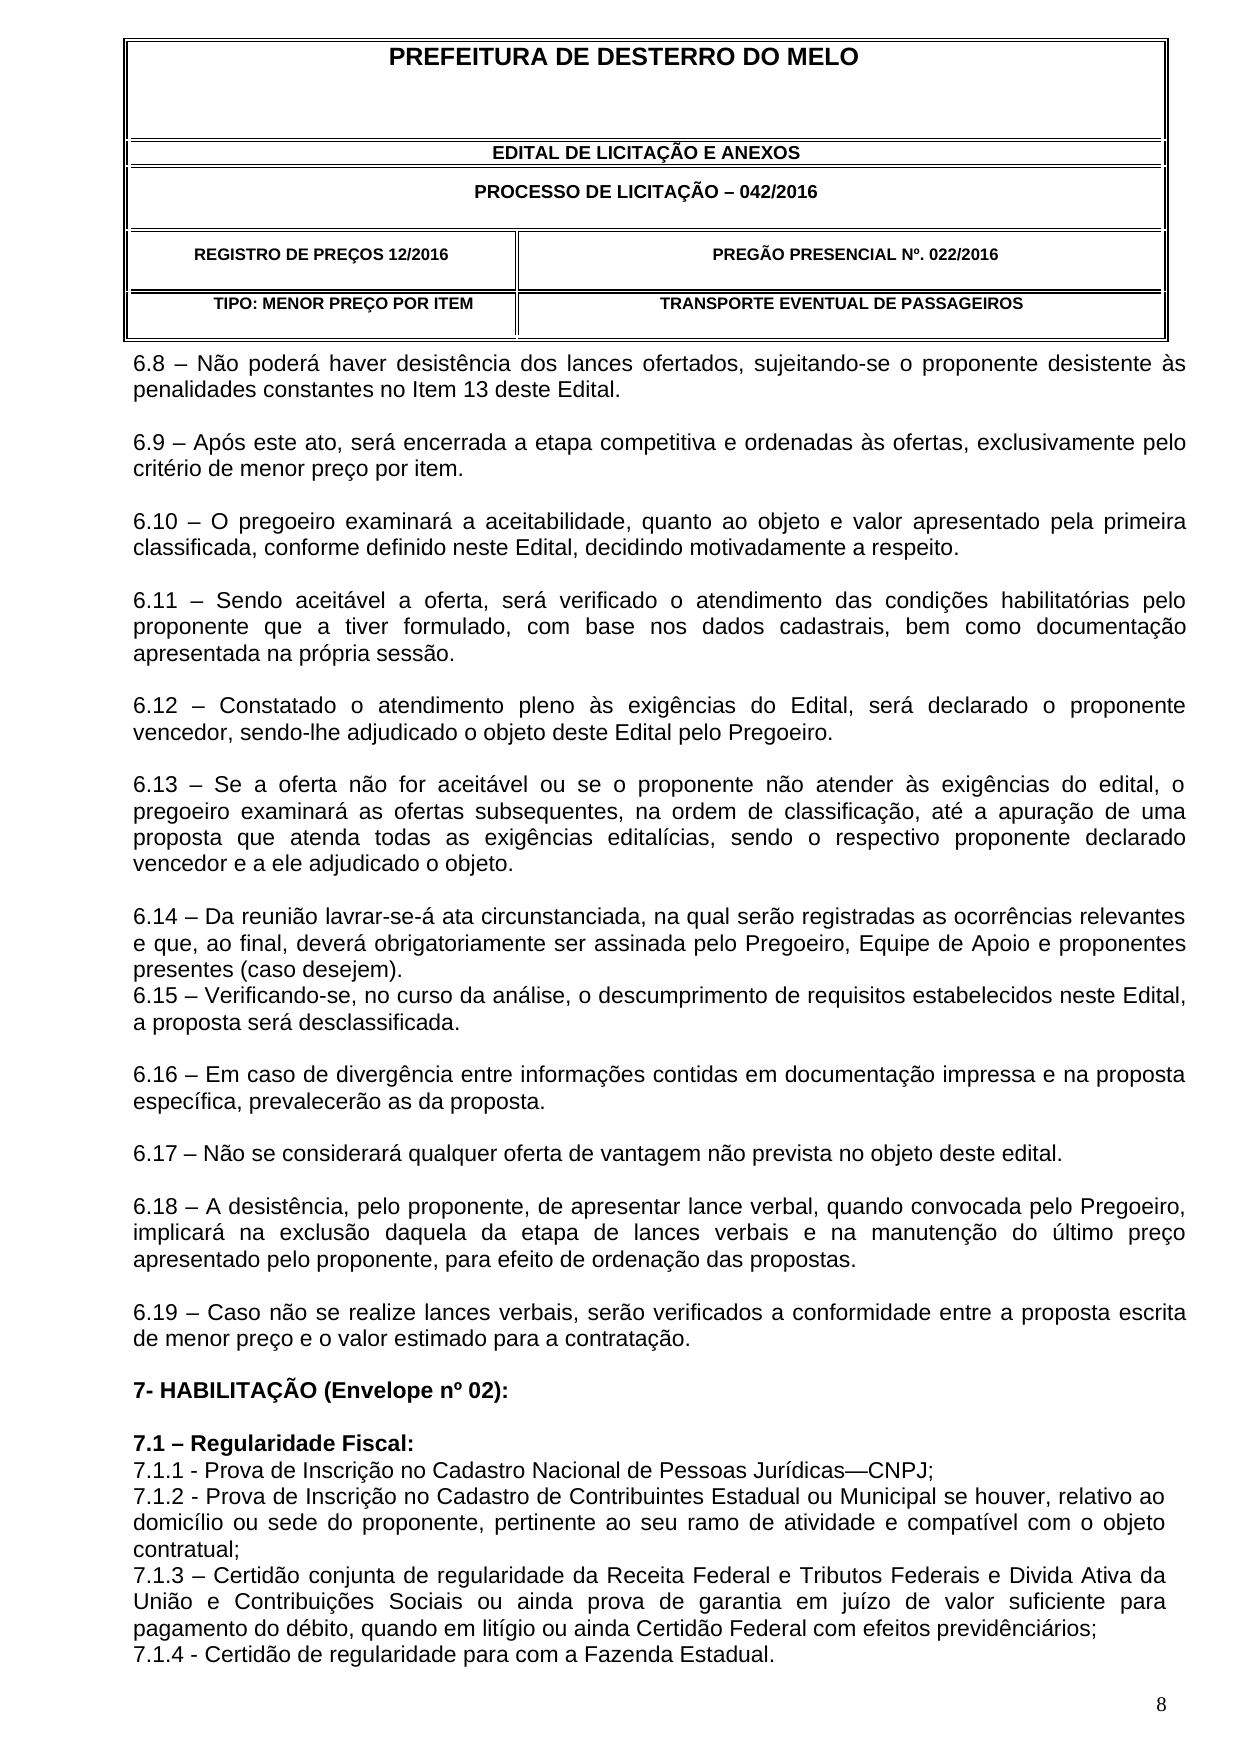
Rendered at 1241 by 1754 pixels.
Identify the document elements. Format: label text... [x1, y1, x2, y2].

text 6.16 – Em caso de divergência entre informações contidas em documentação impressa e na proposta específica, prevalecerão as da proposta. [133, 1061, 1187, 1114]
text 6.8 – Não poderá haver desistência dos lances ofertados, sujeitando-se o proponente desistente às penalidades constantes no Item 13 deste Edital. [133, 350, 1187, 402]
text 6.17 – Não se considerará qualquer oferta de vantagem não prevista no objeto deste edital. [133, 1140, 1187, 1167]
text 7.1.3 – Certidão conjunta de regularidade da Receita Federal e Tributos Federais e Divida Ativa da União e Contribuições Sociais ou ainda prova de garantia em juízo de valor suficiente para pagamento do débito, quando em litígio ou ainda Certidão Federal com efeitos previdênciários; [133, 1562, 1167, 1641]
text 7.1 – Regularidade Fiscal: [133, 1430, 1167, 1457]
text 6.14 – Da reunião lavrar-se-á ata circunstanciada, na qual serão registradas as ocorrências relevantes e que, ao final, deverá obrigatoriamente ser assinada pelo Pregoeiro, Equipe de Apoio e proponentes presentes (caso desejem). [133, 903, 1187, 982]
text 6.9 – Após este ato, será encerrada a etapa competitiva e ordenadas às ofertas, exclusivamente pelo critério de menor preço por item. [133, 429, 1187, 481]
text 6.18 – A desistência, pelo proponente, de apresentar lance verbal, quando convocada pelo Pregoeiro, implicará na exclusão daquela da etapa de lances verbais e na manutenção do último preço apresentado pelo proponente, para efeito de ordenação das propostas. [133, 1193, 1187, 1272]
text 7.1.2 - Prova de Inscrição no Cadastro de Contribuintes Estadual ou Municipal se houver, relativo ao domicílio ou sede do proponente, pertinente ao seu ramo de atividade e compatível com o objeto contratual; [133, 1483, 1167, 1562]
text 6.19 – Caso não se realize lances verbais, serão verificados a conformidade entre a proposta escrita de menor preço e o valor estimado para a contratação. [133, 1298, 1187, 1351]
text 6.13 – Se a oferta não for aceitável ou se o proponente não atender às exigências do edital, o pregoeiro examinará as ofertas subsequentes, na ordem de classificação, até a apuração de uma proposta que atenda todas as exigências editalícias, sendo o respectivo proponente declarado vencedor e a ele adjudicado o objeto. [133, 771, 1187, 877]
text 7.1.1 - Prova de Inscrição no Cadastro Nacional de Pessoas Jurídicas—CNPJ; [133, 1457, 1167, 1483]
text 6.10 – O pregoeiro examinará a aceitabilidade, quanto ao objeto e valor apresentado pela primeira classificada, conforme definido neste Edital, decidindo motivadamente a respeito. [133, 508, 1187, 561]
text 7- HABILITAÇÃO (Envelope nº 02): [133, 1377, 1187, 1404]
text 6.11 – Sendo aceitável a oferta, será verificado o atendimento das condições habilitatórias pelo proponente que a tiver formulado, com base nos dados cadastrais, bem como documentação apresentada na própria sessão. [133, 587, 1187, 666]
text 6.15 – Verificando-se, no curso da análise, o descumprimento de requisitos estabelecidos neste Edital, a proposta será desclassificada. [133, 982, 1187, 1035]
text 7.1.4 - Certidão de regularidade para com a Fazenda Estadual. [133, 1641, 1167, 1667]
text 6.12 – Constatado o atendimento pleno às exigências do Edital, será declarado o proponente vencedor, sendo-lhe adjudicado o objeto deste Edital pelo Pregoeiro. [133, 692, 1187, 745]
